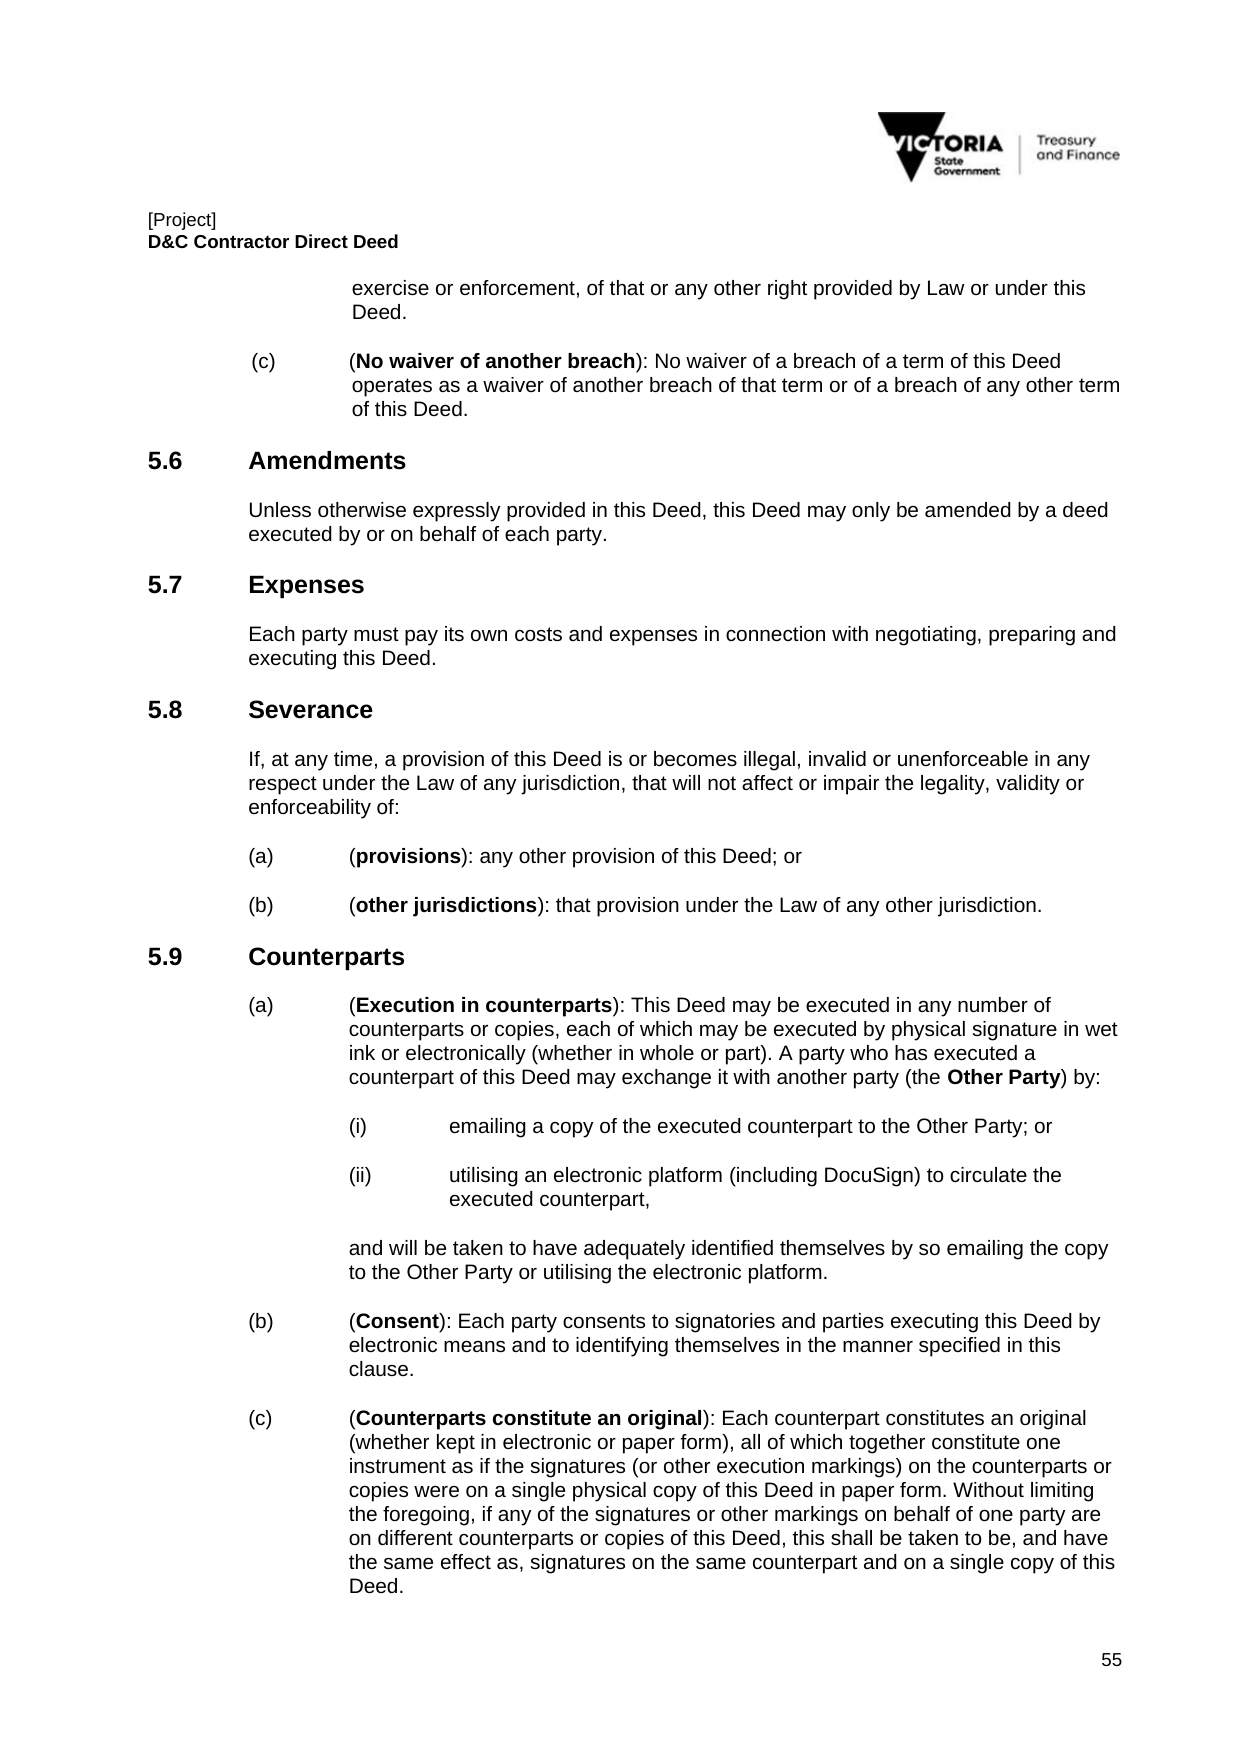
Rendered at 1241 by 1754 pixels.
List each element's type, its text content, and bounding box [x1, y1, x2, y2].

text Each party must pay its own costs and expenses in connection with negotiating, preparing and executing this Deed. [248, 622, 1122, 670]
subtitle emailing a copy of the executed counterpart to the Other Party; or [348, 1114, 1122, 1138]
subtitle (Execution in counterparts): This Deed may be executed in any number of counterparts or copies, each of which may be executed by physical signature in wet ink or electronically (whether in whole or part). A party who has executed a counterpart of this Deed may exchange it with another party (the Other Party) by: [248, 993, 1122, 1089]
subtitle Amendments [148, 446, 1122, 475]
subtitle (No waiver of another breach): No waiver of a breach of a term of this Deed operates as a waiver of another breach of that term or of a breach of any other term of this Deed. [251, 349, 1122, 421]
subtitle (Consent): Each party consents to signatories and parties executing this Deed by electronic means and to identifying themselves in the manner specified in this clause. [248, 1309, 1122, 1381]
subtitle Severance [148, 695, 1122, 724]
subtitle (Counterparts constitute an original): Each counterpart constitutes an original (whether kept in electronic or paper form), all of which together constitute one instrument as if the signatures (or other execution markings) on the counterparts or copies were on a single physical copy of this Deed in paper form. Without limiting the foregoing, if any of the signatures or other markings on behalf of one party are on different counterparts or copies of this Deed, this shall be taken to be, and have the same effect as, signatures on the same counterpart and on a single copy of this Deed. [248, 1406, 1122, 1597]
subtitle (provisions): any other provision of this Deed; or [248, 844, 1122, 868]
subtitle Expenses [148, 571, 1122, 599]
subtitle Counterparts [148, 942, 1122, 970]
subtitle and will be taken to have adequately identified themselves by so emailing the copy to the Other Party or utilising the electronic platform. [348, 1236, 1122, 1284]
subtitle utilising an electronic platform (including DocuSign) to circulate the executed counterpart, [348, 1163, 1122, 1211]
text Unless otherwise expressly provided in this Deed, this Deed may only be amended by a deed executed by or on behalf of each party. [248, 498, 1122, 546]
picture [877, 112, 1120, 184]
subtitle (other jurisdictions): that provision under the Law of any other jurisdiction. [248, 893, 1122, 917]
text If, at any time, a provision of this Deed is or becomes illegal, invalid or unenforceable in any respect under the Law of any jurisdiction, that will not affect or impair the legality, validity or enforceability of: [248, 747, 1122, 819]
